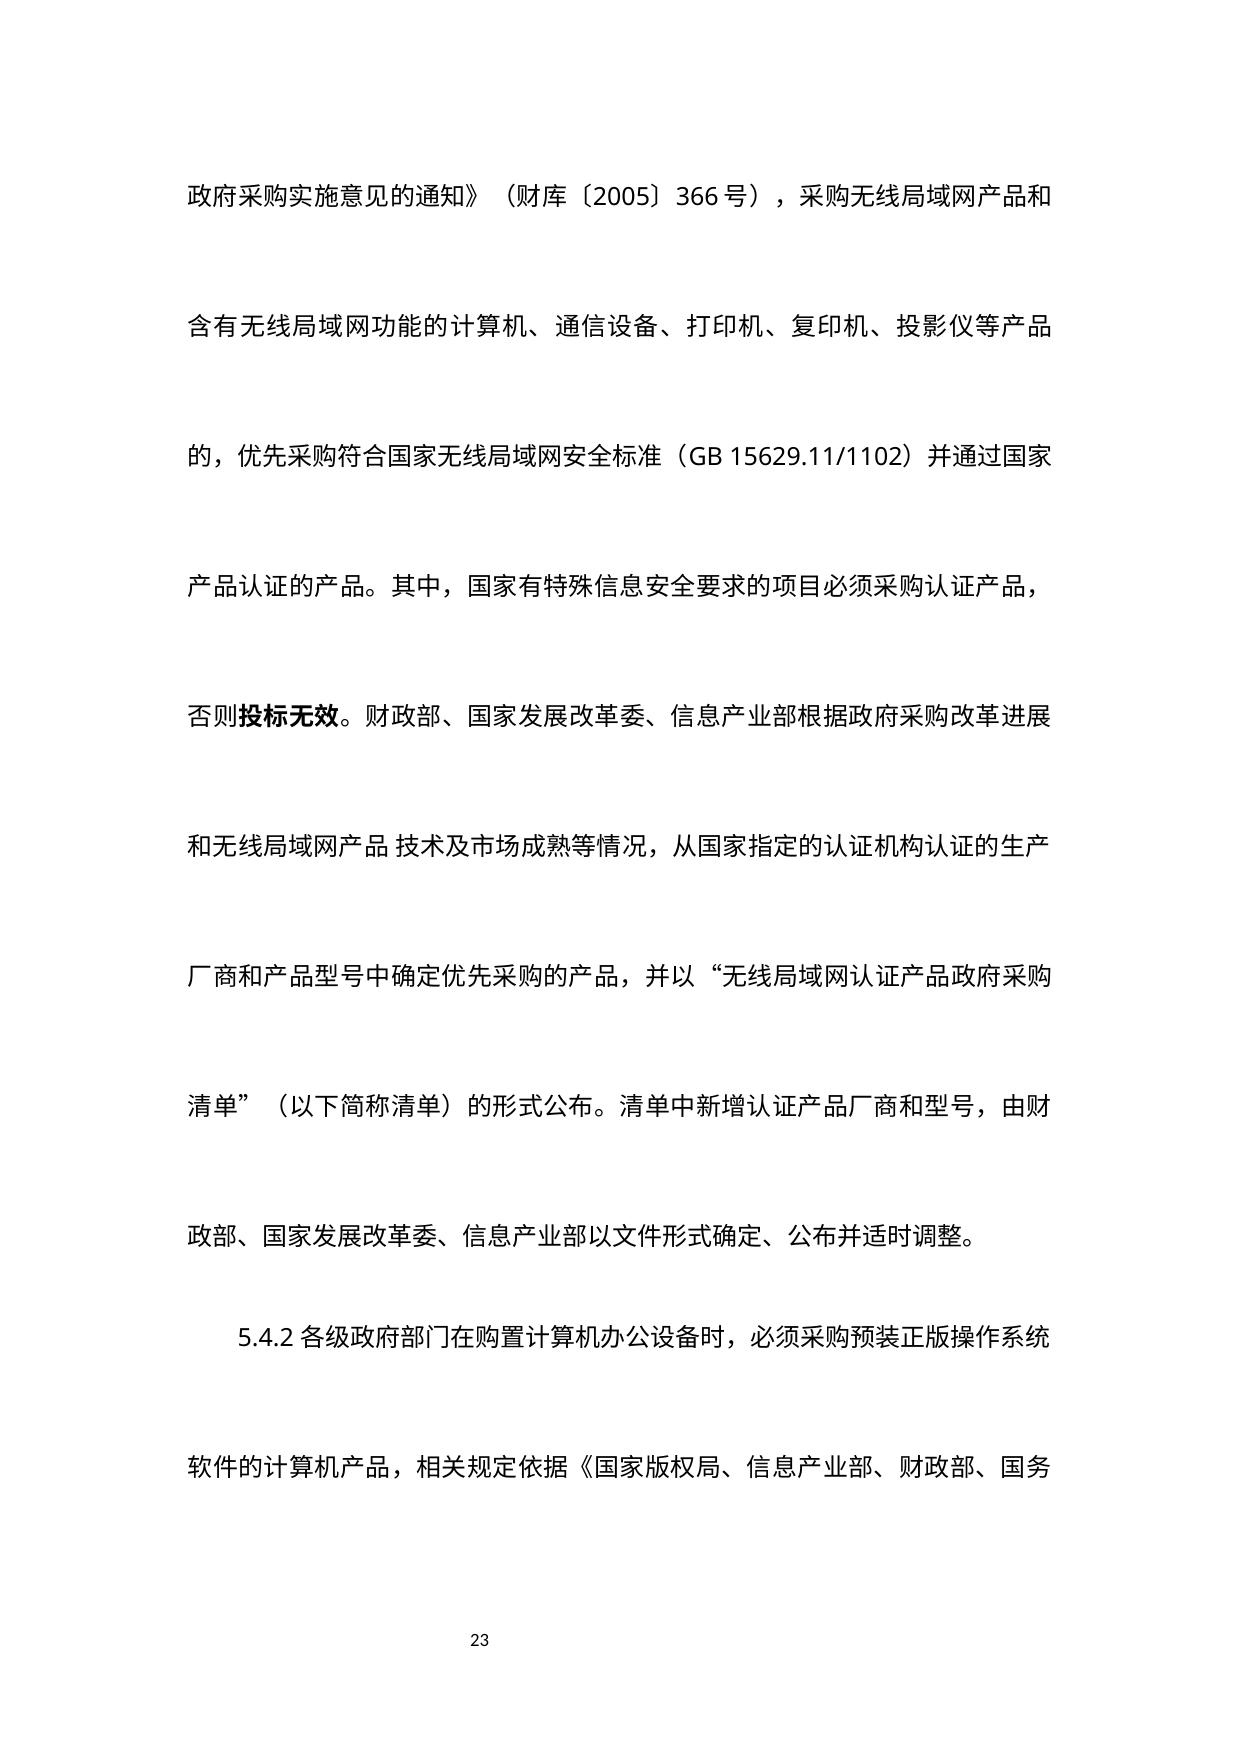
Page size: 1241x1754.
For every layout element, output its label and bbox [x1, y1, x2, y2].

list [187, 162, 1053, 1267]
list [187, 1303, 1053, 1498]
